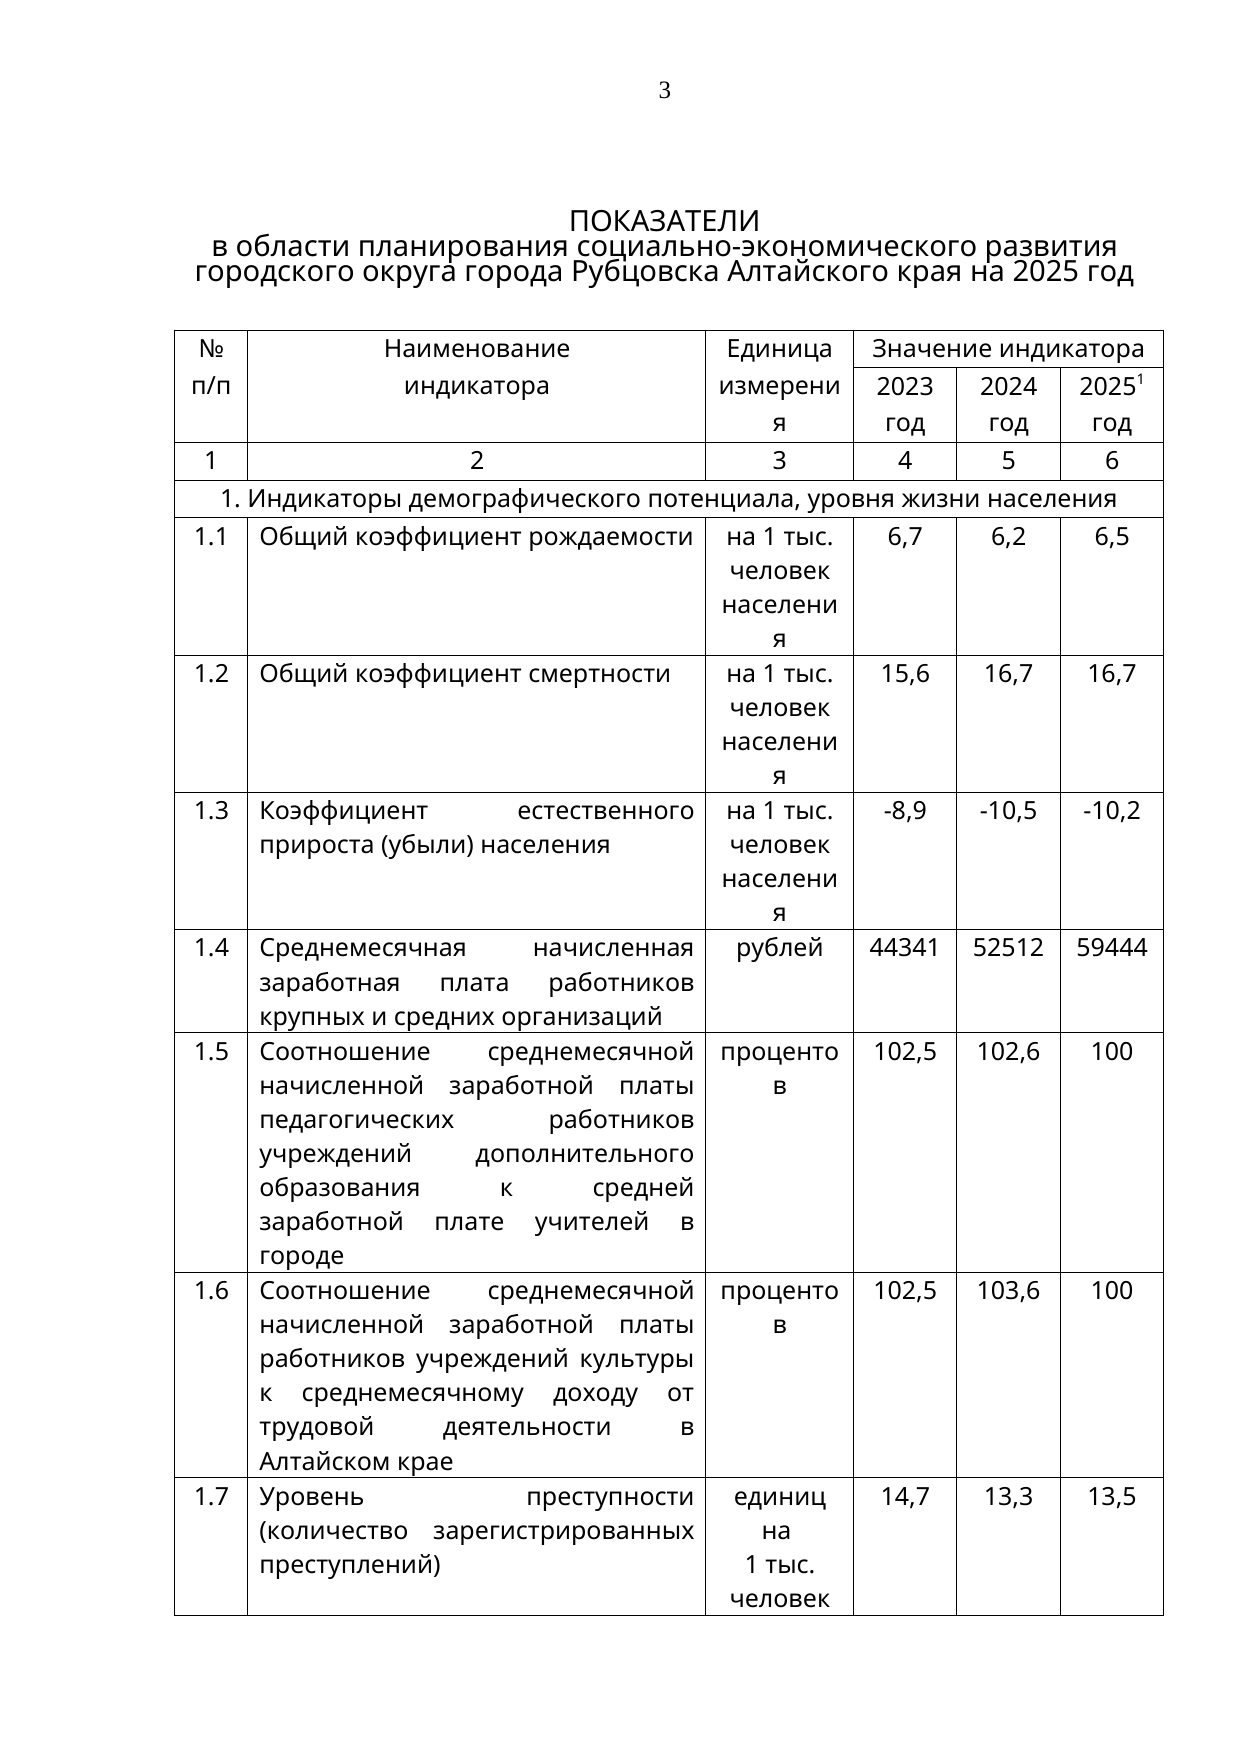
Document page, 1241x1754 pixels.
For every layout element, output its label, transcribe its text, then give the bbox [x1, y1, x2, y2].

table_cell 2 [248, 443, 705, 479]
table_cell 3 [706, 443, 853, 479]
table_cell 1.2 [175, 656, 247, 792]
text ПОКАЗАТЕЛИ [177, 212, 1152, 237]
table_cell 1. Индикаторы демографического потенциала, уровня жизни населения [175, 481, 1163, 517]
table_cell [248, 1478, 705, 1614]
table_cell 102,5 [854, 1033, 956, 1272]
table_cell процентов [706, 1273, 853, 1477]
table_cell 6,2 [957, 518, 1060, 654]
text городского округа города Рубцовска Алтайского края на 2025 год [177, 262, 1152, 287]
table_header Наименование индикатора [248, 331, 705, 442]
table_cell 15,6 [854, 656, 956, 792]
table_cell Соотношение среднемесячной начисленной заработной платы работников учреждений культуры к среднемесячному доходу от трудовой деятельности в Алтайском крае [248, 1273, 705, 1477]
table_cell 2025 год [1061, 368, 1163, 442]
table_header Единица измерения [706, 331, 853, 442]
table_cell 44341 [854, 930, 956, 1032]
table_cell Среднемесячная начисленная заработная плата работников крупных и средних организаций [248, 930, 705, 1032]
table_cell Общий коэффициент смертности [248, 656, 705, 792]
table_cell -10,2 [1061, 793, 1163, 929]
table_cell процентов [706, 1033, 853, 1272]
table_cell 1.6 [175, 1273, 247, 1477]
table_cell 1.4 [175, 930, 247, 1032]
table_header № п/п [175, 331, 247, 442]
table_cell 16,7 [957, 656, 1060, 792]
table_cell 102,5 [854, 1273, 956, 1477]
table_cell единиц на 1 тыс. человек населения [706, 1478, 853, 1614]
table_cell 1.1 [175, 518, 247, 654]
table_cell 6 [1061, 443, 1163, 479]
table_cell Общий коэффициент рождаемости [248, 518, 705, 654]
table_cell 4 [854, 443, 956, 479]
table_cell 1.7 [175, 1478, 247, 1614]
table_cell 100 [1061, 1273, 1163, 1477]
table_cell на 1 тыс. человек населения [706, 518, 853, 654]
table_cell 1.5 [175, 1033, 247, 1272]
table_cell 16,7 [1061, 656, 1163, 792]
table_cell 100 [1061, 1033, 1163, 1272]
table_cell Коэффициент естественного прироста (убыли) населения [248, 793, 705, 929]
table_cell на 1 тыс. человек населения [706, 656, 853, 792]
table_cell 13,3 [957, 1478, 1060, 1614]
table_cell рублей [706, 930, 853, 1032]
table_cell 52512 [957, 930, 1060, 1032]
table_cell на 1 тыс. человек населения [706, 793, 853, 929]
table_cell 2023 год [854, 368, 956, 442]
table_cell 1 [175, 443, 247, 479]
text в области планирования социально-экономического развития [177, 237, 1152, 262]
table_cell -10,5 [957, 793, 1060, 929]
table_cell Соотношение среднемесячной начисленной заработной платы педагогических работников учреждений дополнительного образования к средней заработной плате учителей в городе [248, 1033, 705, 1272]
table_cell 2024 год [957, 368, 1060, 442]
table_cell 14,7 [854, 1478, 956, 1614]
table_cell -8,9 [854, 793, 956, 929]
table_cell 102,6 [957, 1033, 1060, 1272]
table_cell 59444 [1061, 930, 1163, 1032]
table_cell 6,7 [854, 518, 956, 654]
table_cell 103,6 [957, 1273, 1060, 1477]
table_cell 5 [957, 443, 1060, 479]
table_header Значение индикатора [854, 331, 1163, 367]
table_cell 13,5 [1061, 1478, 1163, 1614]
table_cell 1.3 [175, 793, 247, 929]
table_cell 6,5 [1061, 518, 1163, 654]
